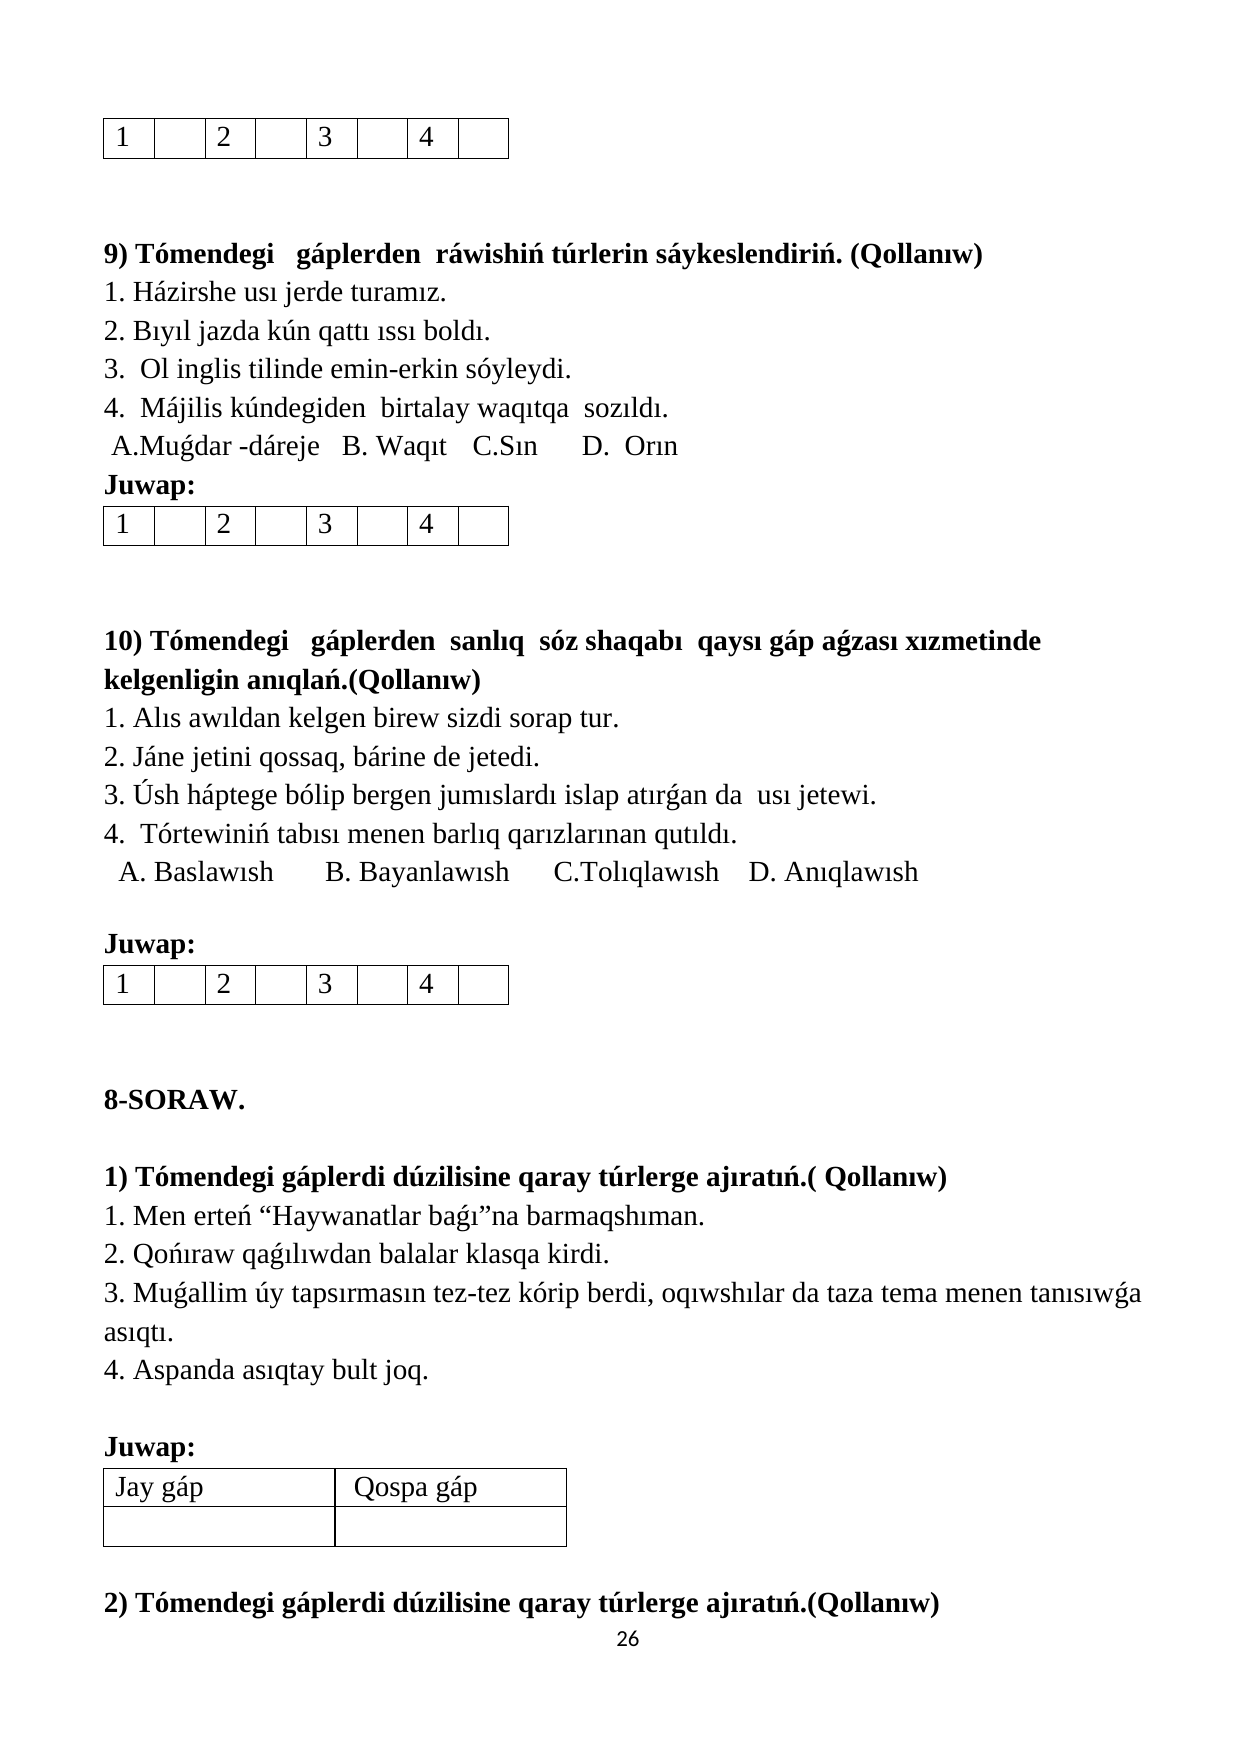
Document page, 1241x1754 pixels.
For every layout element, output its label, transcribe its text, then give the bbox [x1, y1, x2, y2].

table_header [459, 507, 508, 545]
table_header Jay gáp [104, 1469, 334, 1506]
table_header [358, 119, 407, 158]
text 1. Házirshe usı jerde turamız. [103, 274, 1152, 308]
text 2. Qońıraw qaǵılıwdan balalar klasqa kirdi. [103, 1237, 1152, 1270]
text 2. Bıyıl jazda kún qattı ıssı boldı. [103, 313, 1152, 346]
table_header 1 [104, 119, 154, 158]
table_header [155, 966, 205, 1004]
table_cell [336, 1507, 566, 1546]
text Juwap: [103, 1429, 1152, 1463]
text A.Muǵdar -dáreje B. Waqıt C.Sın D. Orın [103, 428, 1152, 462]
table_header 2 [206, 119, 255, 158]
table_header 1 [104, 966, 154, 1004]
table_header [358, 966, 407, 1004]
table_header [256, 119, 306, 158]
text 9) Tómendegi gáplerden ráwishiń túrlerin sáykeslendiriń. (Qollanıw) [103, 236, 1152, 269]
table_header 4 [408, 507, 458, 545]
text Juwap: [103, 926, 1152, 960]
text 3. Muǵallim úy tapsırmasın tez-tez kórip berdi, oqıwshılar da taza tema menen tanısıwǵa asıqtı. [103, 1275, 1152, 1347]
table_header 2 [206, 507, 255, 545]
text 2. Jáne jetini qossaq, bárine de jetedi. [103, 739, 1152, 772]
table_header [459, 119, 508, 158]
text 1. Men erteń “Haywanatlar baǵı”na barmaqshıman. [103, 1198, 1152, 1232]
text 1. Alıs awıldan kelgen birew sizdi sorap tur. [103, 700, 1152, 734]
table_header 3 [307, 966, 357, 1004]
table_header [358, 507, 407, 545]
table_header [155, 119, 205, 158]
text A. Baslawısh B. Bayanlawısh C.Tolıqlawısh D. Anıqlawısh [103, 854, 1152, 888]
table_header [256, 507, 306, 545]
text 4. Aspanda asıqtay bult joq. [103, 1352, 1152, 1386]
text 3. Úsh háptege bólip bergen jumıslardı islap atırǵan da usı jetewi. [103, 777, 1152, 811]
text 10) Tómendegi gáplerden sanlıq sóz shaqabı qaysı gáp aǵzası xızmetinde kelgenligin anıqlań.(Qollanıw) [103, 623, 1152, 695]
text 3. Ol inglis tilinde emin-erkin sóyleydi. [103, 351, 1152, 385]
text Juwap: [103, 467, 1152, 501]
table_header 3 [307, 507, 357, 545]
table_cell [104, 1507, 334, 1546]
table_header Qospa gáp [336, 1469, 566, 1506]
text 4. Májilis kúndegiden birtalay waqıtqa sozıldı. [103, 390, 1152, 423]
text 4. Tórtewiniń tabısı menen barlıq qarızlarınan qutıldı. [103, 816, 1152, 849]
table_header 1 [104, 507, 154, 545]
table_header [155, 507, 205, 545]
table_header 2 [206, 966, 255, 1004]
text 8-SORAW. [103, 1082, 1152, 1116]
table_header 3 [307, 119, 357, 158]
table_header [256, 966, 306, 1004]
text 1) Tómendegi gáplerdi dúzilisine qaray túrlerge ajıratıń.( Qollanıw) [103, 1159, 1152, 1193]
table_header [459, 966, 508, 1004]
text 2) Tómendegi gáplerdi dúzilisine qaray túrlerge ajıratıń.(Qollanıw) [103, 1585, 1152, 1619]
table_header 4 [408, 966, 458, 1004]
table_header 4 [408, 119, 458, 158]
